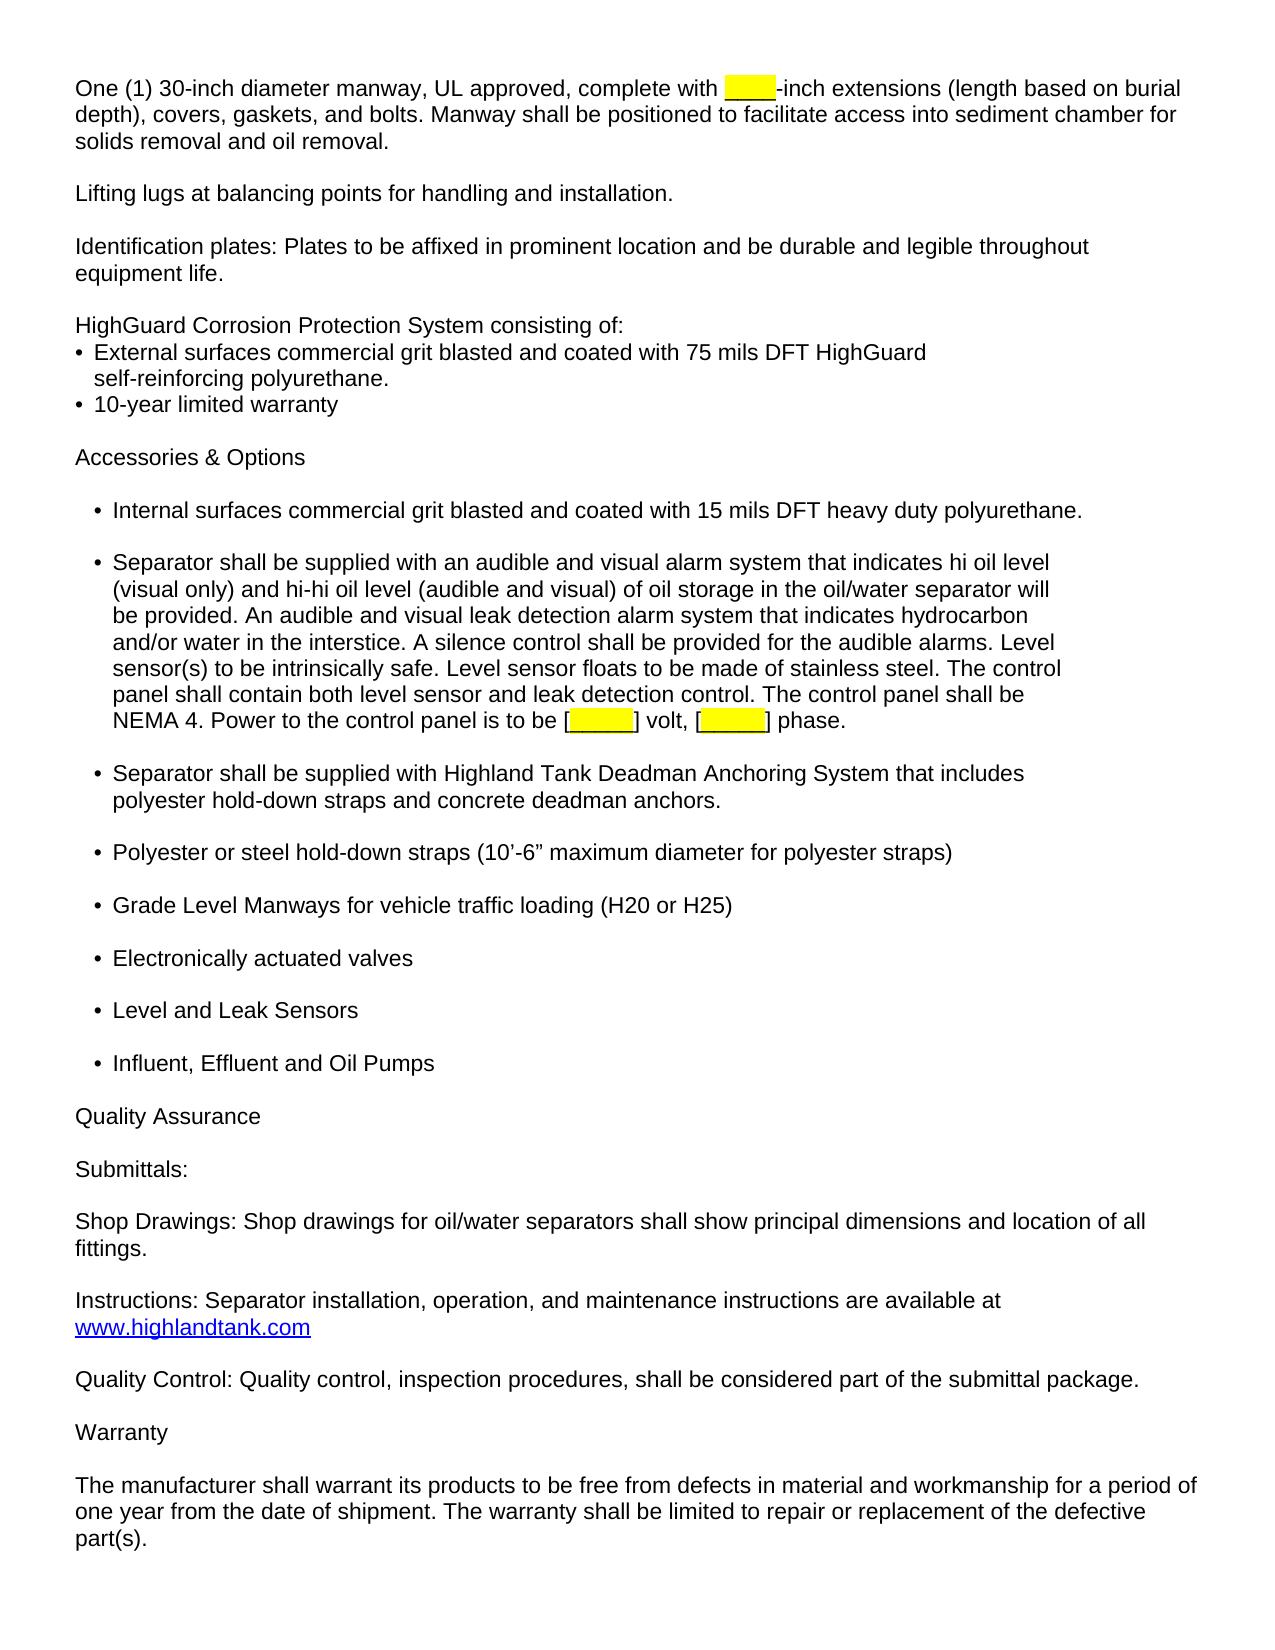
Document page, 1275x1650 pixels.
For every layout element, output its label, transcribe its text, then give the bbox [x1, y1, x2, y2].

text be provided. An audible and visual leak detection alarm system that indicates hydrocarbon [75, 602, 1200, 628]
text The manufacturer shall warrant its products to be free from defects in material and workmanship for a period of one year from the date of shipment. The warranty shall be limited to repair or replacement of the defective part(s). [75, 1472, 1200, 1551]
text HighGuard Corrosion Protection System consisting of: [75, 312, 1200, 338]
text sensor(s) to be intrinsically safe. Level sensor floats to be made of stainless steel. The control [75, 655, 1200, 681]
text Warranty [75, 1419, 1200, 1445]
text Accessories & Options [75, 444, 1200, 470]
text • Influent, Effluent and Oil Pumps [75, 1050, 1200, 1076]
text Lifting lugs at balancing points for handling and installation. [75, 180, 1200, 207]
text NEMA 4. Power to the control panel is to be [_____] volt, [_____] phase. [75, 707, 1200, 734]
text • Polyester or steel hold-down straps (10’-6” maximum diameter for polyester straps) [75, 839, 1200, 866]
text Shop Drawings: Shop drawings for oil/water separators shall show principal dimensions and location of all fittings. [75, 1208, 1200, 1261]
text panel shall contain both level sensor and leak detection control. The control panel shall be [75, 681, 1200, 707]
text • Electronically actuated valves [75, 945, 1200, 971]
text (visual only) and hi-hi oil level (audible and visual) of oil storage in the oil/water separator will [75, 576, 1200, 602]
text Quality Control: Quality control, inspection procedures, shall be considered part of the submittal package. [75, 1366, 1200, 1393]
text polyester hold-down straps and concrete deadman anchors. [75, 787, 1200, 813]
text Instructions: Separator installation, operation, and maintenance instructions are available at www.highlandtank.com [75, 1287, 1200, 1340]
text Identification plates: Plates to be affixed in prominent location and be durable and legible throughout equipment life. [75, 233, 1200, 286]
text and/or water in the interstice. A silence control shall be provided for the audible alarms. Level [75, 628, 1200, 655]
text • Grade Level Manways for vehicle traffic loading (H20 or H25) [75, 892, 1200, 918]
text self-reinforcing polyurethane. [75, 365, 1200, 391]
text • Separator shall be supplied with Highland Tank Deadman Anchoring System that includes [75, 760, 1200, 787]
text Submittals: [75, 1156, 1200, 1182]
text • Separator shall be supplied with an audible and visual alarm system that indicates hi oil level [75, 549, 1200, 576]
text • 10-year limited warranty [75, 391, 1200, 418]
text • Internal surfaces commercial grit blasted and coated with 15 mils DFT heavy duty polyurethane. [75, 497, 1200, 523]
text • Level and Leak Sensors [75, 997, 1200, 1024]
text Quality Assurance [75, 1103, 1200, 1129]
text One (1) 30-inch diameter manway, UL approved, complete with ____-inch extensions (length based on burial depth), covers, gaskets, and bolts. Manway shall be positioned to facilitate access into sediment chamber for solids removal and oil removal. [75, 75, 1200, 154]
text • External surfaces commercial grit blasted and coated with 75 mils DFT HighGuard [75, 338, 1200, 365]
